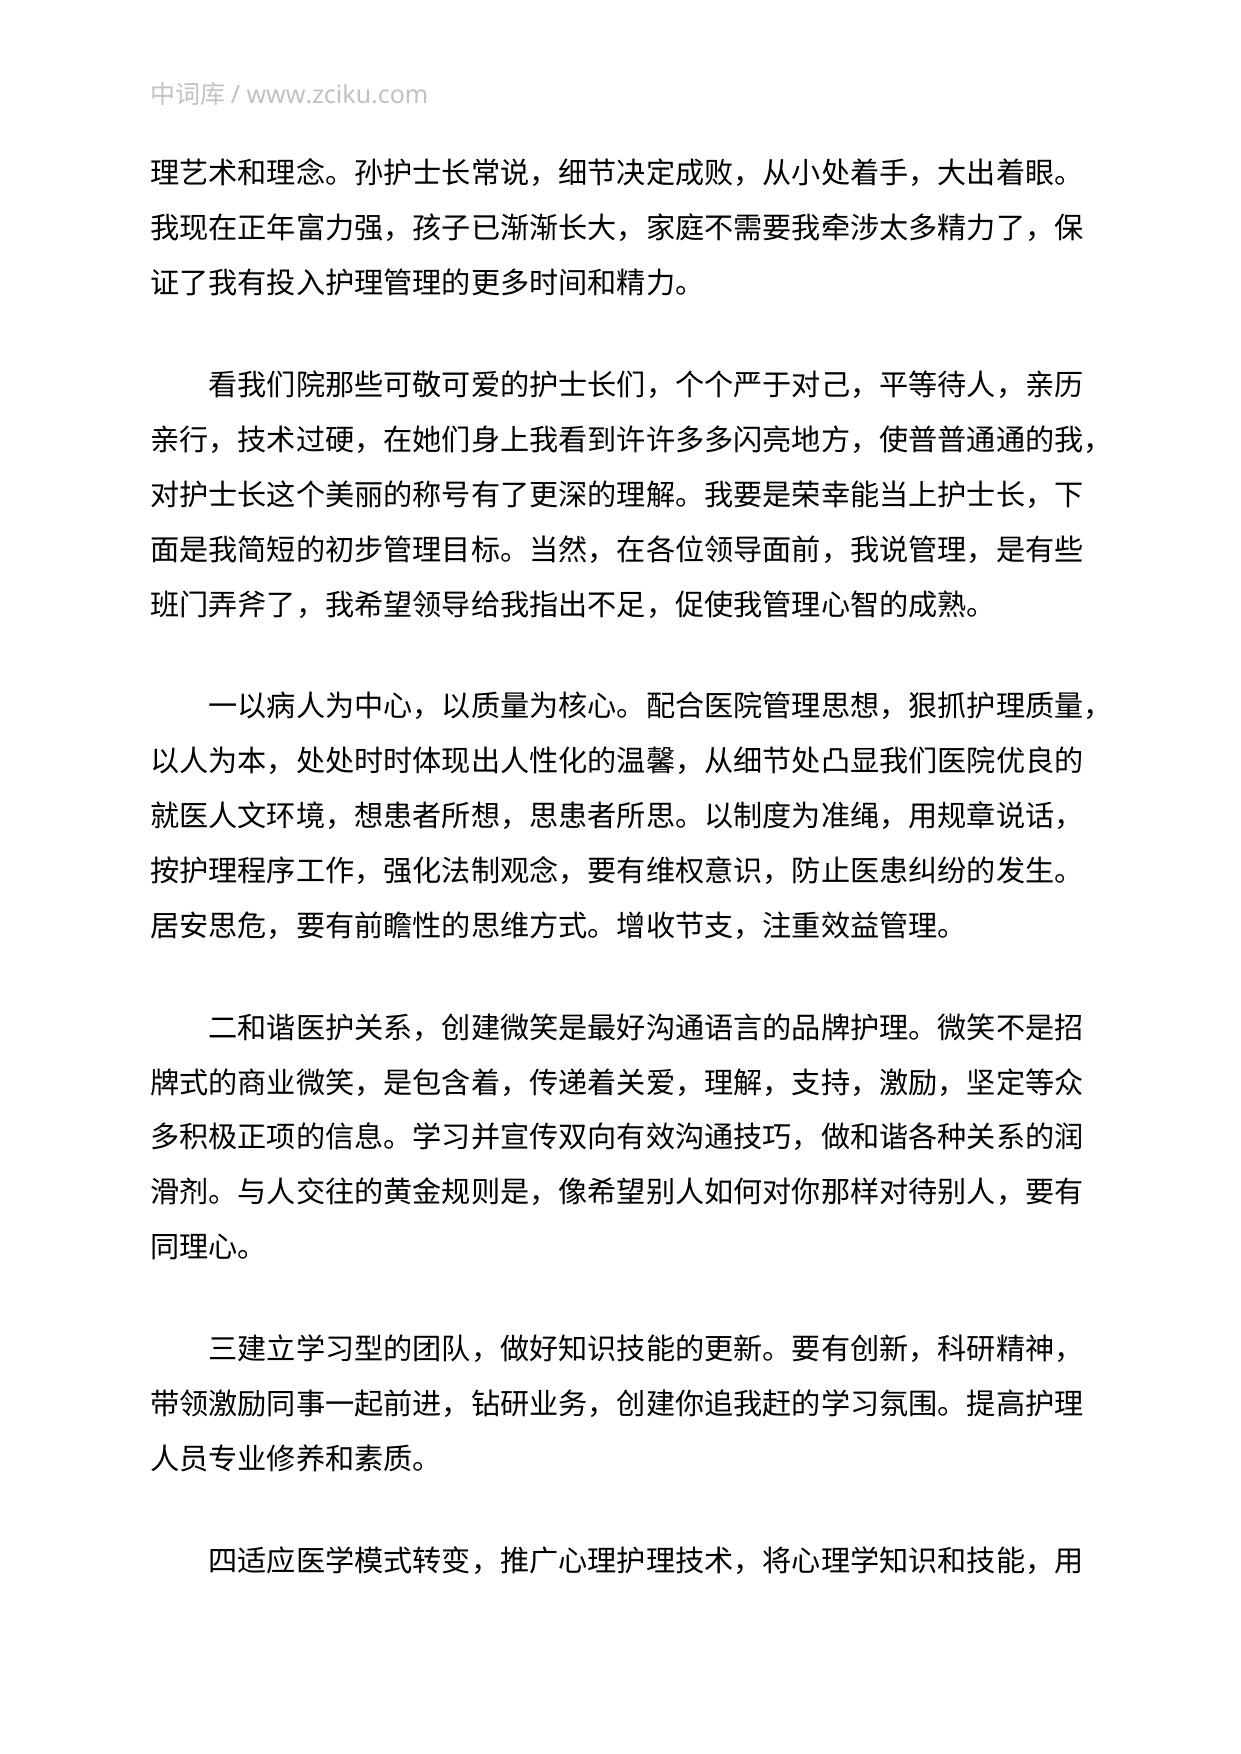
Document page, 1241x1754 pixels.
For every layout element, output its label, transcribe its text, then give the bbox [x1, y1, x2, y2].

text 三建立学习型的团队，做好知识技能的更新。要有创新，科研精神，带领激励同事一起前进，钻研业务，创建你追我赶的学习氛围。提高护理人员专业修养和素质。 [150, 1326, 1090, 1478]
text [150, 150, 1090, 302]
text 二和谐医护关系，创建微笑是最好沟通语言的品牌护理。微笑不是招牌式的商业微笑，是包含着，传递着关爱，理解，支持，激励，坚定等众多积极正项的信息。学习并宣传双向有效沟通技巧，做和谐各种关系的润滑剂。与人交往的黄金规则是，像希望别人如何对你那样对待别人，要有同理心。 [150, 1004, 1090, 1266]
text 看我们院那些可敬可爱的护士长们，个个严于对己，平等待人，亲历亲行，技术过硬，在她们身上我看到许许多多闪亮地方，使普普通通的我，对护士长这个美丽的称号有了更深的理解。我要是荣幸能当上护士长，下面是我简短的初步管理目标。当然，在各位领导面前，我说管理，是有些班门弄斧了，我希望领导给我指出不足，促使我管理心智的成熟。 [150, 362, 1090, 623]
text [150, 1537, 1090, 1579]
text 一以病人为中心，以质量为核心。配合医院管理思想，狠抓护理质量，以人为本，处处时时体现出人性化的温馨，从细节处凸显我们医院优良的就医人文环境，想患者所想，思患者所思。以制度为准绳，用规章说话，按护理程序工作，强化法制观念，要有维权意识，防止医患纠纷的发生。居安思危，要有前瞻性的思维方式。增收节支，注重效益管理。 [150, 683, 1090, 945]
